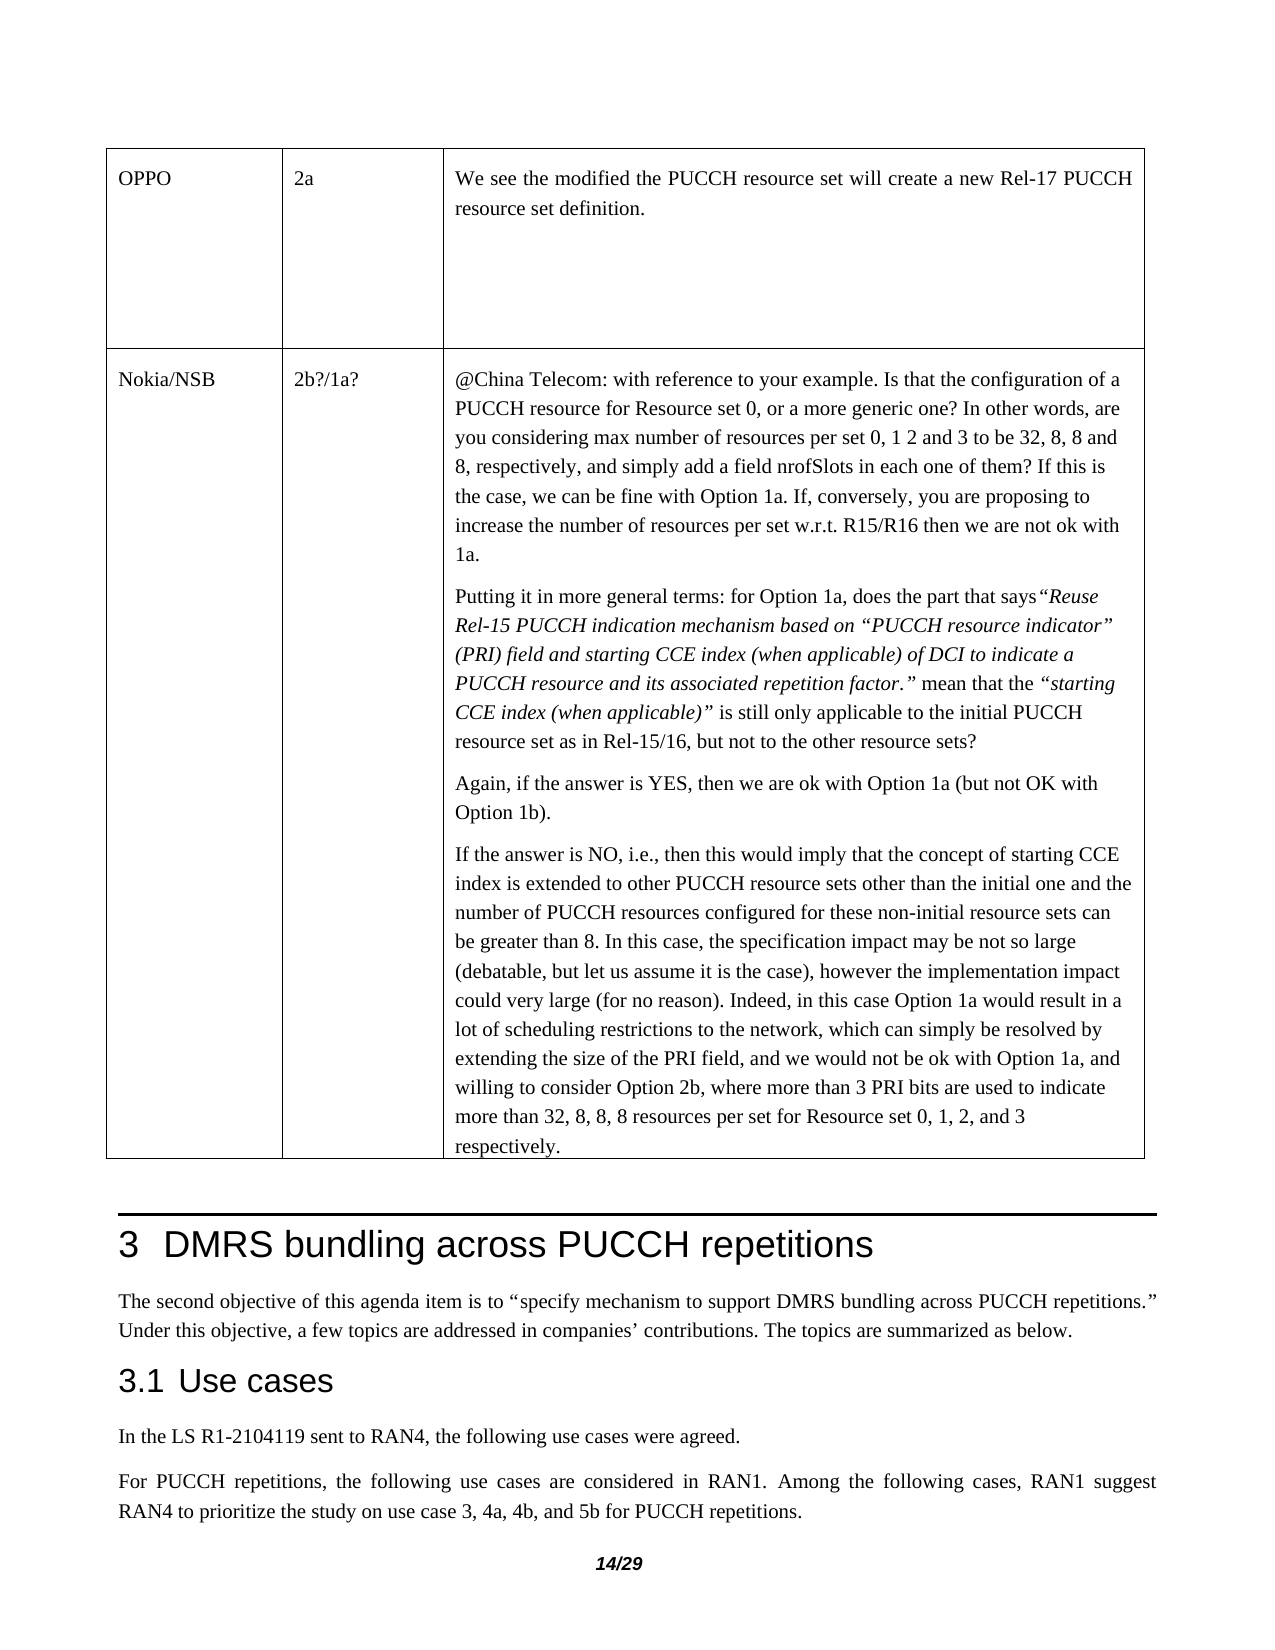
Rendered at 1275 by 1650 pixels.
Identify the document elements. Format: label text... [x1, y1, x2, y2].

subtitle DMRS bundling across PUCCH repetitions [118, 1216, 1157, 1265]
table_cell We see the modified the PUCCH resource set will create a new Rel-17 PUCCH resource set definition. [444, 149, 1144, 348]
table_cell @China Telecom: with reference to your example. Is that the configuration of a PUCCH resource for Resource set 0, or a more generic one? In other words, are you considering max number of resources per set 0, 1 2 and 3 to be 32, 8, 8 and 8, respectively, and simply add a field nrofSlots in each one of them? If this is the case, we can be fine with Option 1a. If, conversely, you are proposing to increase the number of resources per set w.r.t. R15/R16 then we are not ok with 1a. Putting it in more general terms: for Option 1a, does the part that says“Reuse Rel-15 PUCCH indication mechanism based on “PUCCH resource indicator” (PRI) field and starting CCE index (when applicable) of DCI to indicate a PUCCH resource and its associated repetition factor.” mean that the “starting CCE index (when applicable)” is still only applicable to the initial PUCCH resource set as in Rel-15/16, but not to the other resource sets? Again, if the answer is YES, then we are ok with Option 1a (but not OK with Option 1b). If the answer is NO, i.e., then this would imply that the concept of starting CCE index is extended to other PUCCH resource sets other than the initial one and the number of PUCCH resources configured for these non-initial resource sets can be greater than 8. In this case, the specification impact may be not so large (debatable, but let us assume it is the case), however the implementation impact could very large (for no reason). Indeed, in this case Option 1a would result in a lot of scheduling restrictions to the network, which can simply be resolved by extending the size of the PRI field, and we would not be ok with Option 1a, and willing to consider Option 2b, where more than 3 PRI bits are used to indicate more than 32, 8, 8, 8 resources per set for Resource set 0, 1, 2, and 3 respectively. [444, 349, 1144, 1158]
table_cell OPPO [107, 149, 282, 348]
subtitle Use cases [118, 1361, 1157, 1400]
text In the LS R1-2104119 sent to RAN4, the following use cases were agreed. [118, 1418, 1157, 1448]
text For PUCCH repetitions, the following use cases are considered in RAN1. Among the following cases, RAN1 suggest RAN4 to prioritize the study on use case 3, 4a, 4b, and 5b for PUCCH repetitions. [118, 1464, 1157, 1523]
table_cell 2b?/1a? [283, 349, 443, 1158]
table_cell 2a [283, 149, 443, 348]
table_cell Nokia/NSB [107, 349, 282, 1158]
text The second objective of this agenda item is to “specify mechanism to support DMRS bundling across PUCCH repetitions.” Under this objective, a few topics are addressed in companies’ contributions. The topics are summarized as below. [118, 1284, 1157, 1342]
